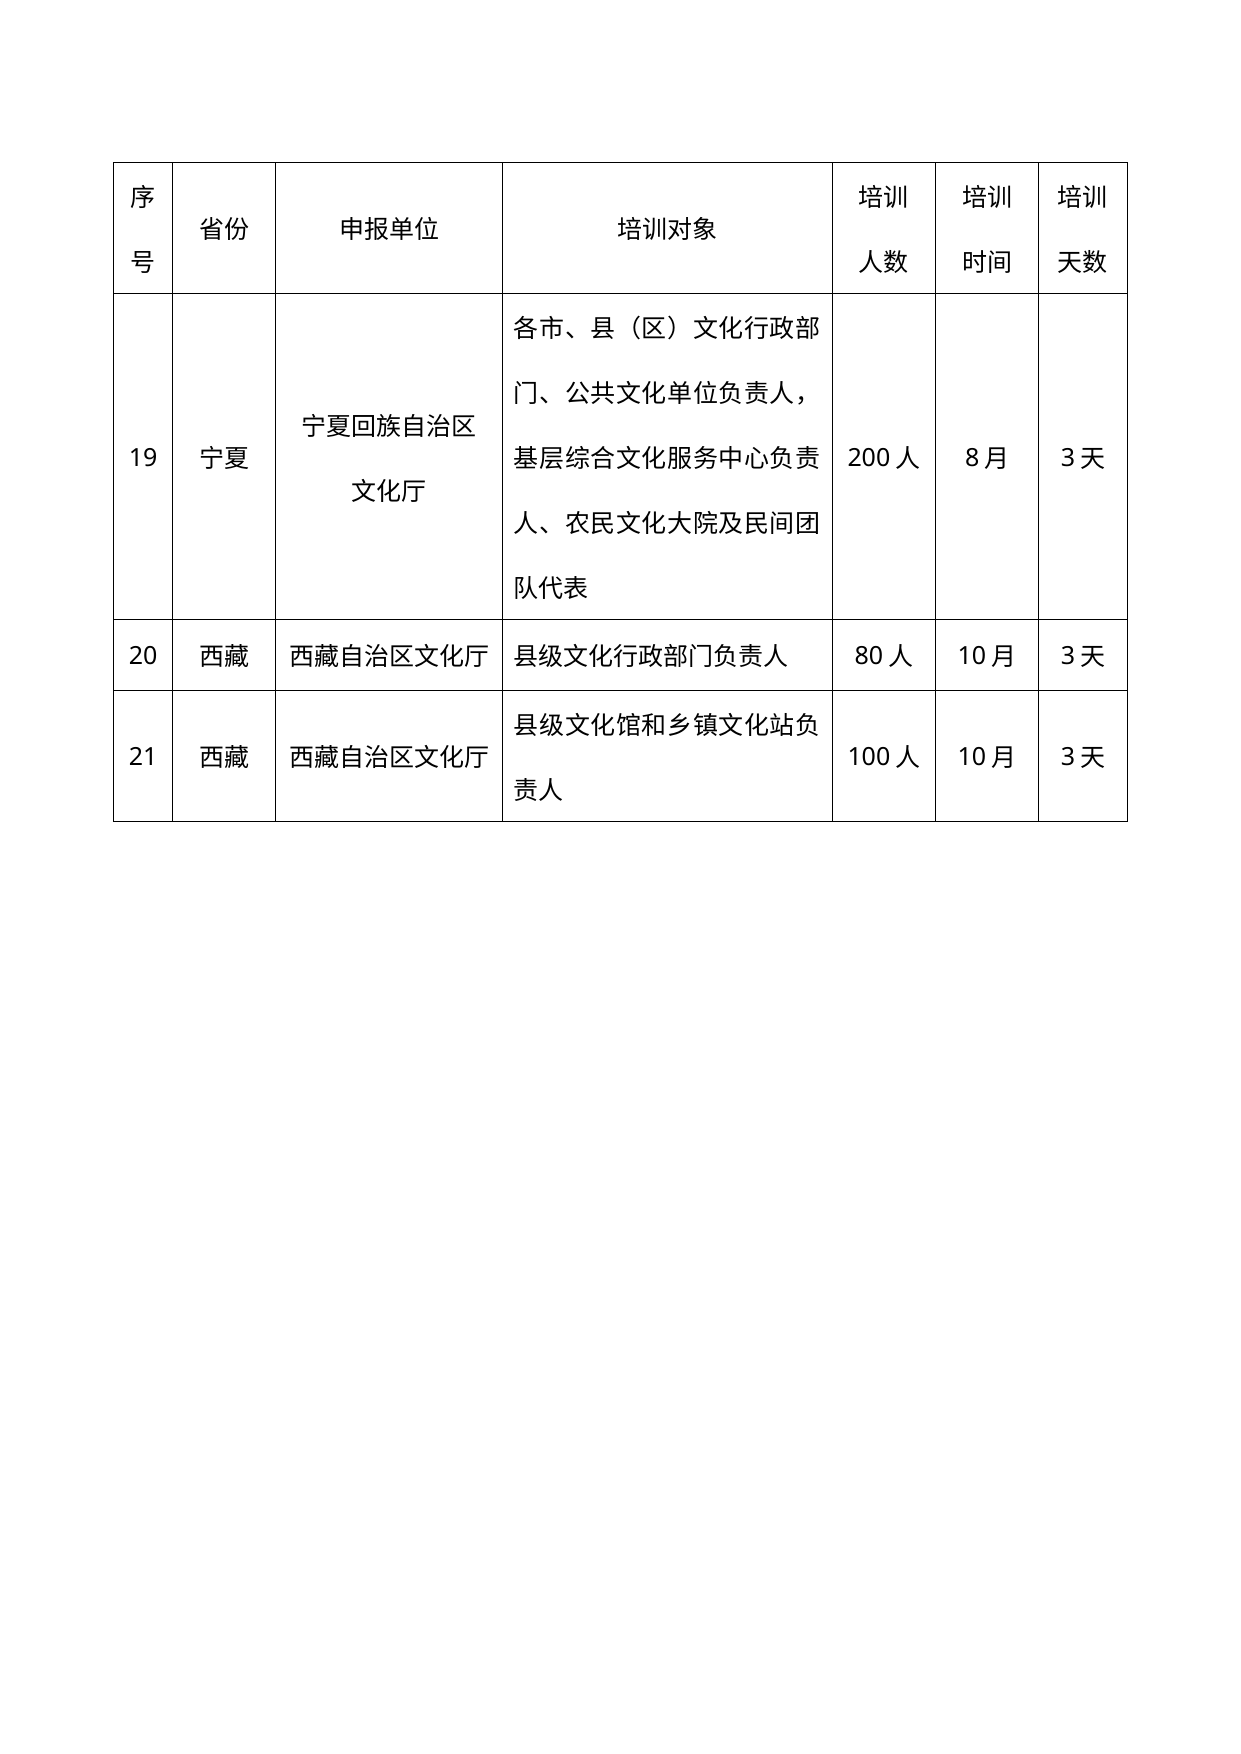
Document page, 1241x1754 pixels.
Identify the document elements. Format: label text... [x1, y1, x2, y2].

table_cell 3天 [1039, 620, 1127, 690]
table_cell 21 [114, 691, 172, 821]
table_header 培训 人数 [833, 163, 935, 293]
table_cell 3天 [1039, 691, 1127, 821]
table_cell 100人 [833, 691, 935, 821]
table_cell 80人 [833, 620, 935, 690]
table_cell 各市、县（区）文化行政部门、公共文化单位负责人，基层综合文化服务中心负责人、农民文化大院及民间团队代表 [503, 294, 832, 619]
table_cell 宁夏回族自治区 文化厅 [276, 294, 502, 619]
table_cell 200人 [833, 294, 935, 619]
table_cell 3天 [1039, 294, 1127, 619]
table_cell 县级文化行政部门负责人 [503, 620, 832, 690]
table_cell 西藏自治区文化厅 [276, 620, 502, 690]
table_cell 西藏 [173, 691, 275, 821]
table_cell 20 [114, 620, 172, 690]
table_header 省份 [173, 163, 275, 293]
table_cell 19 [114, 294, 172, 619]
table_cell 县级文化馆和乡镇文化站负责人 [503, 691, 832, 821]
table_cell 西藏自治区文化厅 [276, 691, 502, 821]
table_cell 10月 [936, 620, 1038, 690]
table_cell 西藏 [173, 620, 275, 690]
table_header 申报单位 [276, 163, 502, 293]
table_cell 宁夏 [173, 294, 275, 619]
table_header 序号 [114, 163, 172, 293]
table_header 培训对象 [503, 163, 832, 293]
table_cell 10月 [936, 691, 1038, 821]
table_cell 8月 [936, 294, 1038, 619]
table_header 培训 天数 [1039, 163, 1127, 293]
table_header 培训 时间 [936, 163, 1038, 293]
